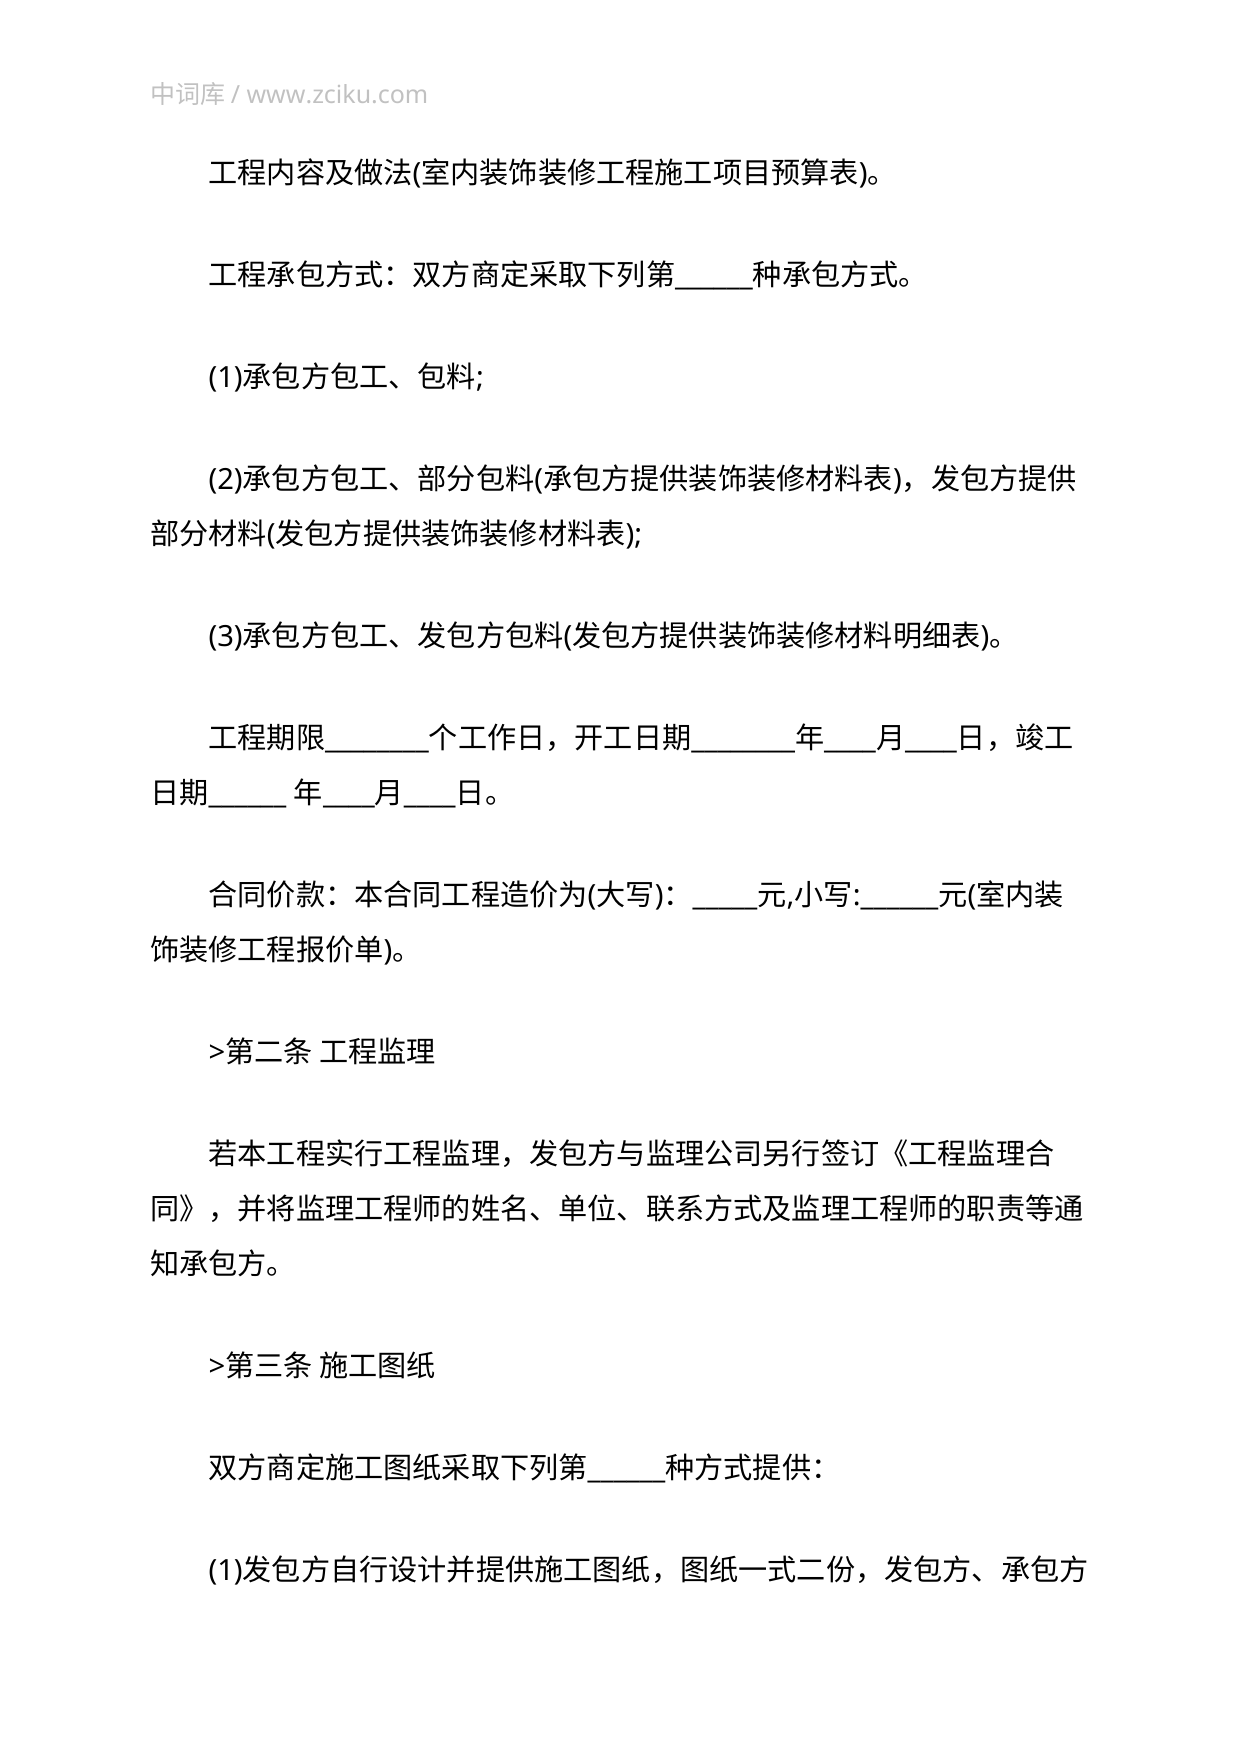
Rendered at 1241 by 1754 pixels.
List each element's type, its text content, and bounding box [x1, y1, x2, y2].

text 工程承包方式：双方商定采取下列第______种承包方式。 [150, 252, 1090, 294]
text >第二条 工程监理 [150, 1029, 1090, 1071]
text (2)承包方包工、部分包料(承包方提供装饰装修材料表)，发包方提供部分材料(发包方提供装饰装修材料表); [150, 456, 1090, 553]
text (1)承包方包工、包料; [150, 354, 1090, 396]
text 双方商定施工图纸采取下列第______种方式提供： [150, 1444, 1090, 1487]
text 若本工程实行工程监理，发包方与监理公司另行签订《工程监理合同》，并将监理工程师的姓名、单位、联系方式及监理工程师的职责等通知承包方。 [150, 1131, 1090, 1283]
text 合同价款：本合同工程造价为(大写)：_____元,小写:______元(室内装饰装修工程报价单)。 [150, 872, 1090, 969]
text >第三条 施工图纸 [150, 1342, 1090, 1385]
text 工程内容及做法(室内装饰装修工程施工项目预算表)。 [150, 150, 1090, 192]
text 工程期限________个工作日，开工日期________年____月____日，竣工日期______ 年____月____日。 [150, 715, 1090, 812]
text (3)承包方包工、发包方包料(发包方提供装饰装修材料明细表)。 [150, 613, 1090, 655]
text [150, 1546, 1090, 1589]
